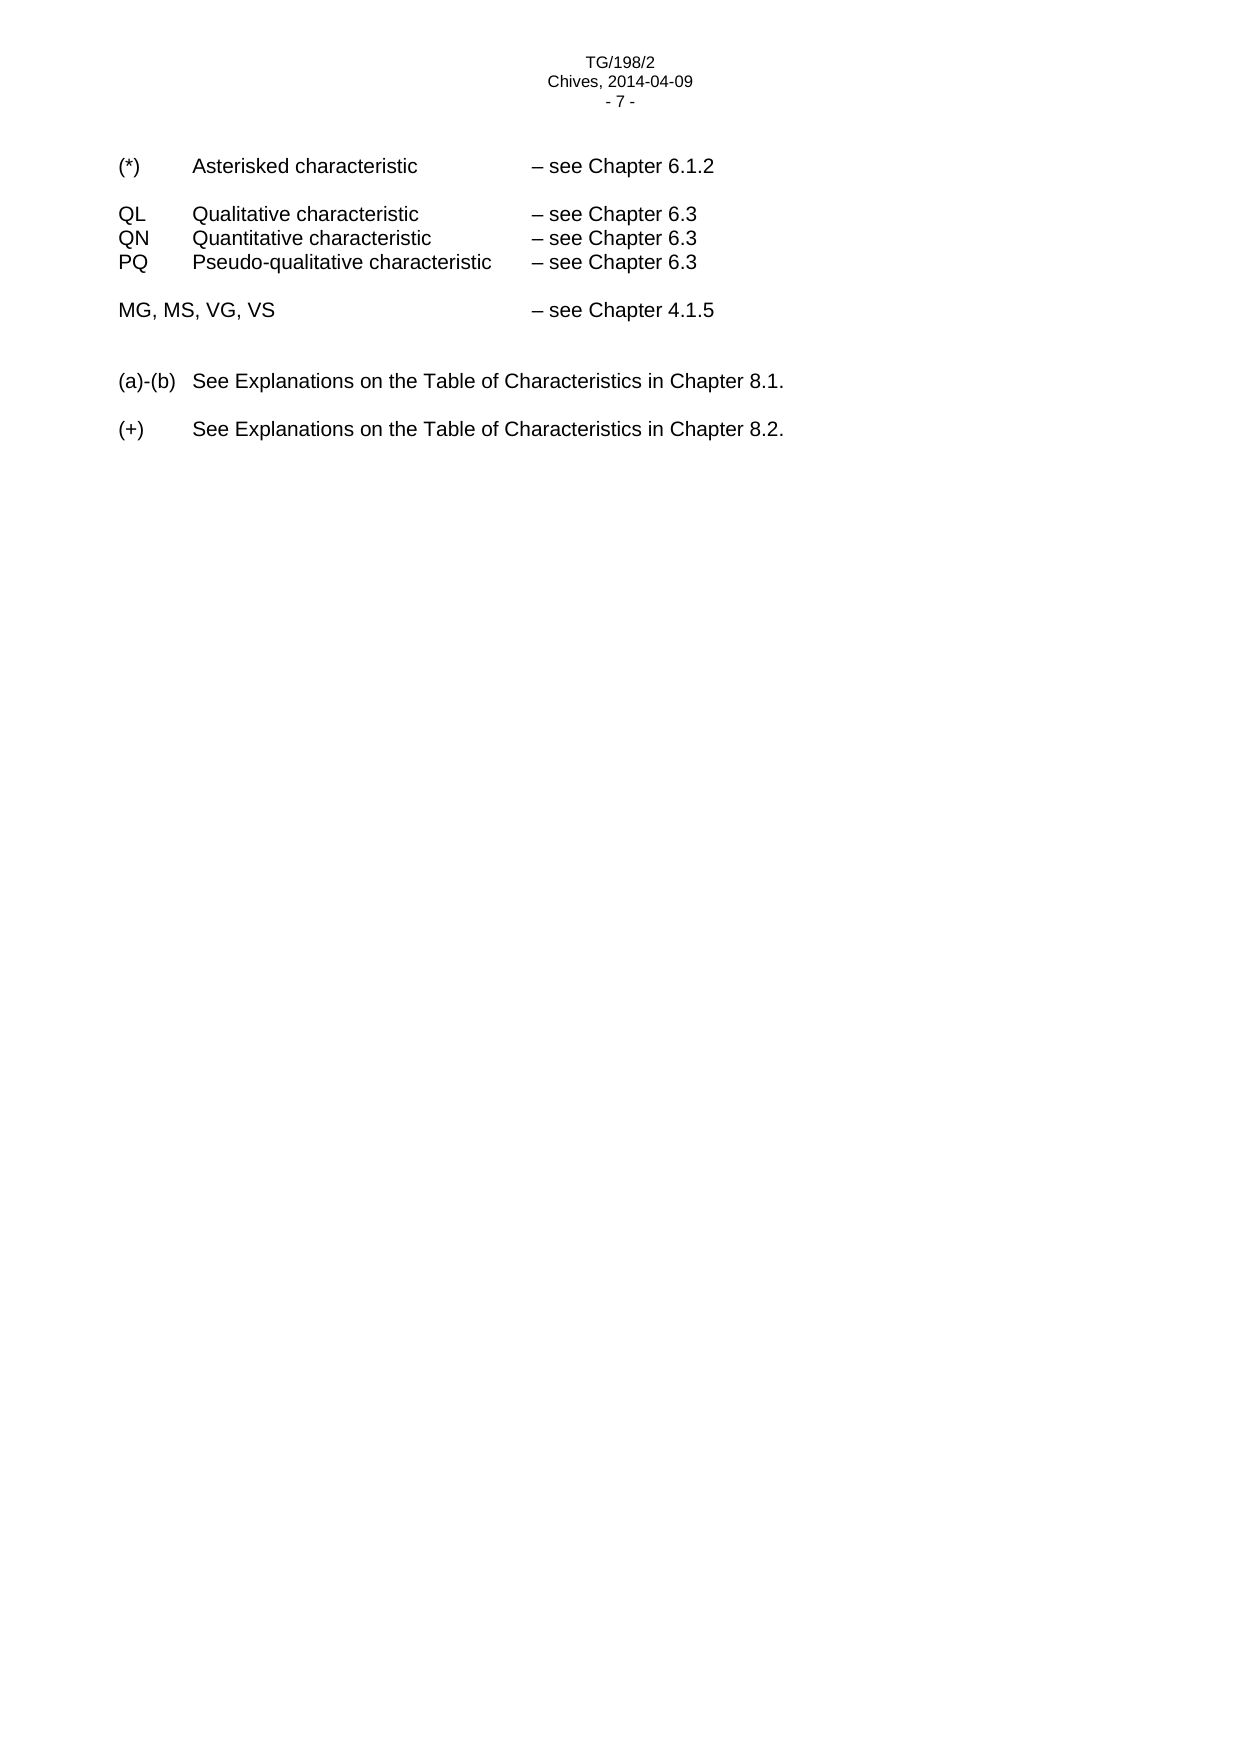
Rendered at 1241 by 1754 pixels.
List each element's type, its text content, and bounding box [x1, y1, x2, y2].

text (a)-(b) See Explanations on the Table of Characteristics in Chapter 8.1. [118, 369, 1122, 393]
text (*) Asterisked characteristic – see Chapter 6.1.2 [118, 154, 1122, 178]
text MG, MS, VG, VS – see Chapter 4.1.5 [118, 297, 1122, 321]
text PQ Pseudo-qualitative characteristic – see Chapter 6.3 [118, 249, 1122, 273]
text (+) See Explanations on the Table of Characteristics in Chapter 8.2. [118, 417, 1122, 441]
text QN Quantitative characteristic – see Chapter 6.3 [118, 226, 1122, 249]
text QL Qualitative characteristic – see Chapter 6.3 [118, 202, 1122, 226]
